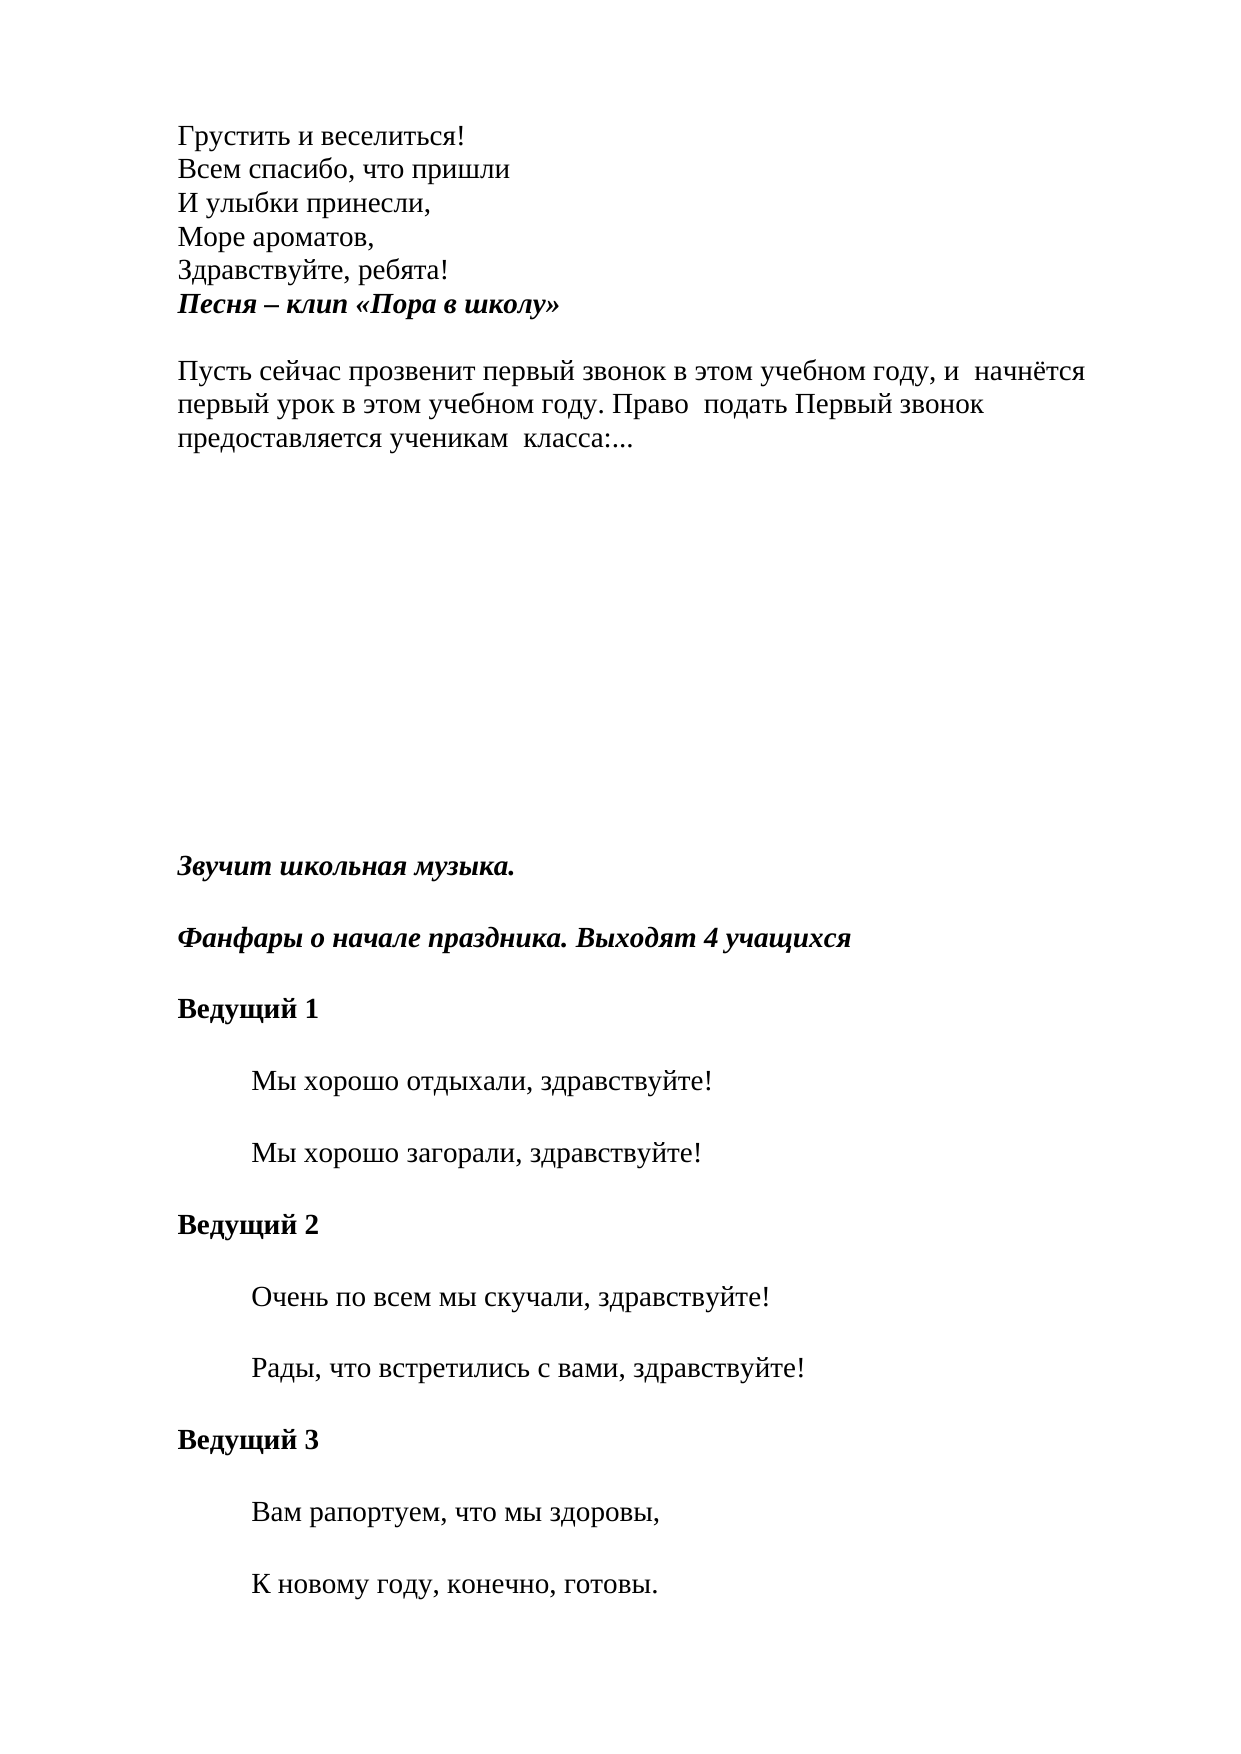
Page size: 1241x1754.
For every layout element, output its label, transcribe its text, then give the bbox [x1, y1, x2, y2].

text Всем спасибо, что пришли [177, 152, 1152, 185]
text Здравствуйте, ребята! [177, 252, 1152, 286]
text Мы хорошо загорали, здравствуйте! [251, 1097, 1152, 1169]
text Ведущий 2 [177, 1169, 1152, 1240]
text Грустить и веселиться! [177, 118, 1152, 152]
text Фанфары о начале праздника. Выходят 4 учащихся [177, 882, 1152, 953]
text К новому году, конечно, готовы. [251, 1527, 1152, 1599]
text Песня – клип «Пора в школу» [177, 286, 1152, 319]
text Вам рапортуем, что мы здоровы, [251, 1456, 1152, 1527]
text И улыбки принесли, [177, 185, 1152, 219]
text Очень по всем мы скучали, здравствуйте! [251, 1240, 1152, 1312]
text Рады, что встретились с вами, здравствуйте! [251, 1312, 1152, 1384]
text Мы хорошо отдыхали, здравствуйте! [251, 1025, 1152, 1097]
text Пусть сейчас прозвенит первый звонок в этом учебном году, и начнётся первый урок в этом учебном году. Право подать Первый звонок предоставляется ученикам класса:... [177, 353, 1152, 453]
text Море ароматов, [177, 219, 1152, 252]
text Ведущий 3 [177, 1384, 1152, 1456]
text Звучит школьная музыка. [177, 810, 1152, 882]
text Ведущий 1 [177, 953, 1152, 1025]
